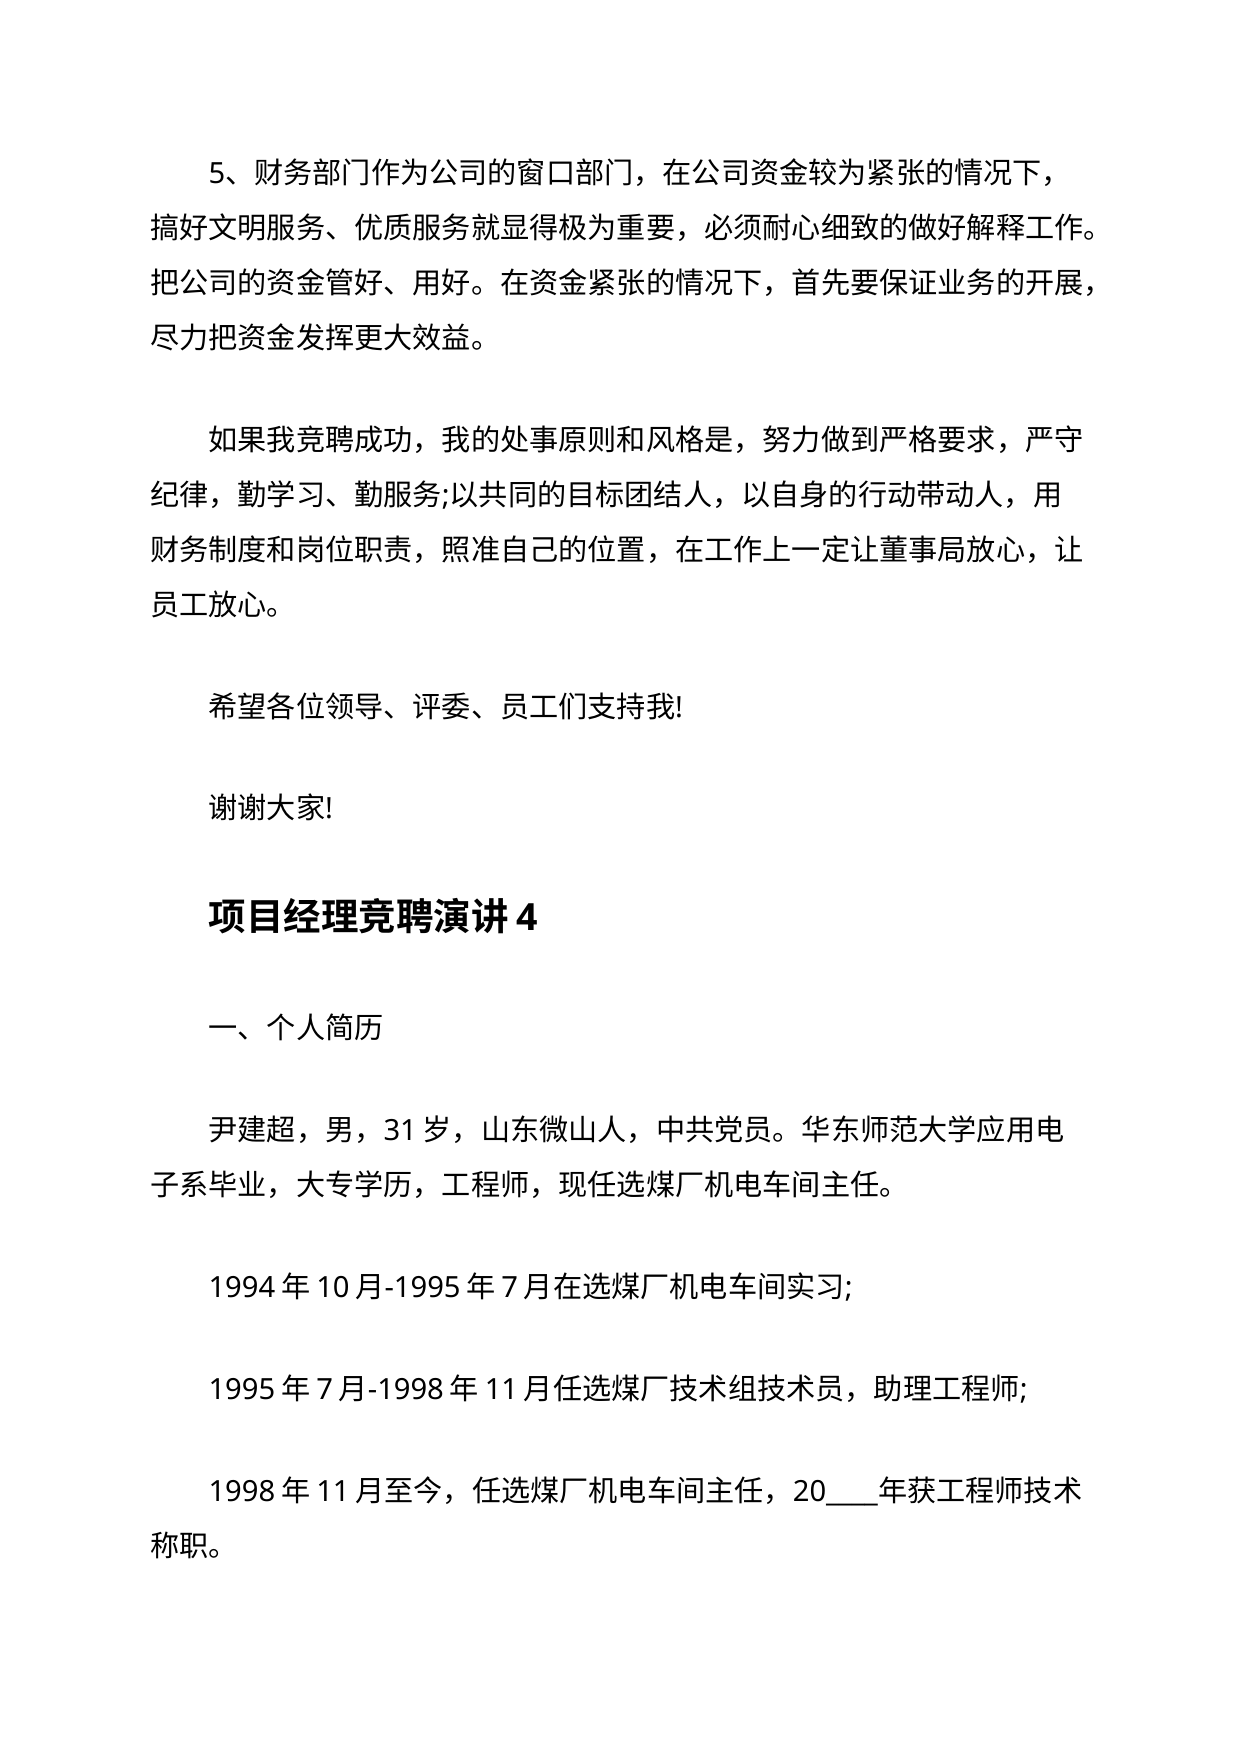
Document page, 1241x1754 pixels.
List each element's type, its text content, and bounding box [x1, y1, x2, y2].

text 1998年11月至今，任选煤厂机电车间主任，20____年获工程师技术称职。 [150, 1467, 1090, 1564]
text 一、个人简历 [150, 1005, 1090, 1047]
text 1995年7月-1998年11月任选煤厂技术组技术员，助理工程师; [150, 1365, 1090, 1408]
text 如果我竞聘成功，我的处事原则和风格是，努力做到严格要求，严守纪律，勤学习、勤服务;以共同的目标团结人，以自身的行动带动人，用财务制度和岗位职责，照准自己的位置，在工作上一定让董事局放心，让员工放心。 [150, 417, 1090, 624]
text 希望各位领导、评委、员工们支持我! [150, 683, 1090, 726]
text 5、财务部门作为公司的窗口部门，在公司资金较为紧张的情况下，搞好文明服务、优质服务就显得极为重要，必须耐心细致的做好解释工作。把公司的资金管好、用好。在资金紧张的情况下，首先要保证业务的开展，尽力把资金发挥更大效益。 [150, 150, 1090, 357]
text 项目经理竞聘演讲4 [150, 887, 1090, 942]
text 1994年10月-1995年7月在选煤厂机电车间实习; [150, 1263, 1090, 1306]
text 尹建超，男，31岁，山东微山人，中共党员。华东师范大学应用电子系毕业，大专学历，工程师，现任选煤厂机电车间主任。 [150, 1106, 1090, 1204]
text 谢谢大家! [150, 785, 1090, 827]
